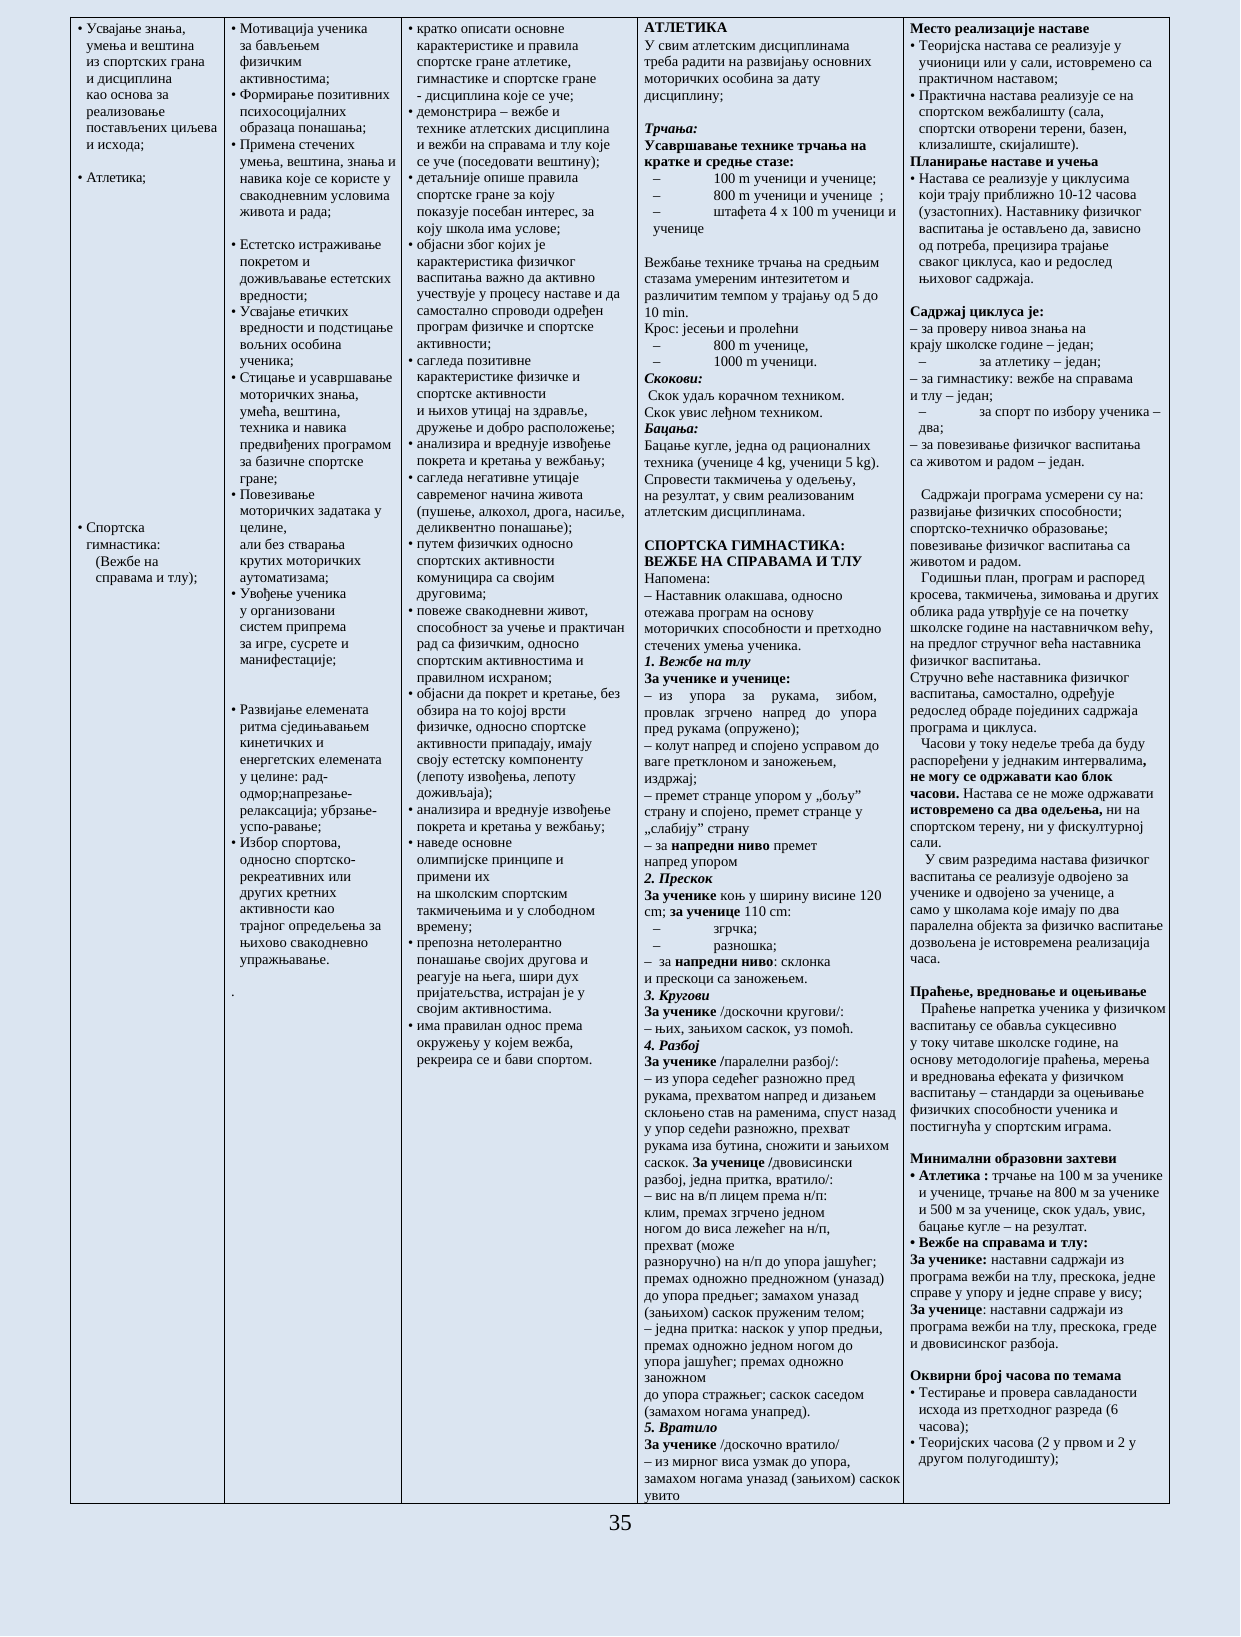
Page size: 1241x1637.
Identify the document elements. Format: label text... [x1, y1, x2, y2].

table_header Место реализације наставе Теоријска настава се реализује у учионици или у сали, истовремено са практичном наставом; Практична настава реализује се на спортском вежбалишту (сала, спортски отворени терени, базен, клизалиште, скијалиште). Планирање наставе и учења Настава се реализује у циклусима који трају приближно 10-12 часова (узастопних). Наставнику физичког васпитања је остављено да, зависно од потреба, прецизира трајање сваког циклуса, као и редослед њиховог садржаја. Садржај циклуса је: за проверу нивоа знања на крају школске године – један; за атлетику – један; за гимнастику: вежбе на справама и тлу – један; за спорт по избору ученика – два; за повезивање физичког васпитања са животом и радом – један. Садржаји програма усмерени су на: развијање физичких способности; спортско-техничко образовање; повезивање физичког васпитања са животом и радом. Годишњи план, програм и распоред кросева, такмичења, зимовања и других облика рада утврђује се на почетку школске године на наставничком већу, на предлог стручног већа наставника физичког васпитања. Стручно веће наставника физичког васпитања, самостално, одређује редослед обраде појединих садржаја програма и циклуса. Часови у току недеље треба да буду распоређени у једнаким интервалима, не могу се одржавати као блок часови. Настава се не може одржавати истовремено са два одељења, ни на спортском терену, ни у фискултурној сали. У свим разредима настава физичког васпитања се реализује одвојено за ученике и одвојено за ученице, а само у школама које имају по два паралелна објекта за физичко васпитање дозвољена је истовремена реализација часа. Праћење, вредновање и оцењивање Праћење напретка ученика у физичком васпитању се обавља сукцесивно у току читаве школске године, на основу методологије праћења, мерења и вредновања ефеката у физичком васпитању – стандарди за оцењивање физичких способности ученика и постигнућа у спортским играма. Минимални образовни захтеви Атлетика : трчање на 100 м за ученике и ученице, трчање на 800 м за ученике и 500 м за ученице, скок удаљ, увис, бацање кугле – на резултат. Вежбе на справама и тлу: За ученике: наставни садржаји из програма вежби на тлу, прескока, једне справе у упору и једне справе у вису; За ученице: наставни садржаји из програма вежби на тлу, прескока, греде и двовисинског разбоја. Оквирни број часова по темама Тестирање и провера савладаности исхода из претходног разреда (6 часова); Теоријских часова (2 у првом и 2 у другом полугодишту); [904, 18, 1169, 1503]
table_header АТЛЕТИКА У свим атлетским дисциплинама треба радити на развијању основних моторичких особина за дату дисциплину; Трчања: Усавршавање технике трчања на кратке и средње стазе: 100 m ученици и ученице; 800 m ученици и ученице ; штафета 4 x 100 m ученици и ученице Вежбање технике трчања на средњим стазама умереним интезитетом и различитим темпом у трајању од 5 до 10 min. Крос: јесењи и пролећни 800 m ученице, 1000 m ученици. Скокови: Скок удаљ корачном техником. Скок увис леђном техником. Бацања: Бацање кугле, једна од рационалних техника (ученице 4 kg, ученици 5 kg). Спровести такмичења у одељењу, на резултат, у свим реализованим атлетским дисциплинама. СПОРТСКА ГИМНАСТИКА: ВЕЖБЕ НА СПРАВАМА И ТЛУ Напомена: Наставник олакшава, односно отежава програм на основу моторичких способности и претходно стечених умења ученика. 1. Вежбе на тлу За ученике и ученице: из упора за рукама, зибом, провлак згрчено напред до упора пред рукама (опружено); колут напред и спојено усправом до ваге претклоном и заножењем, издржај; премет странце упором у „бољу” страну и спојено, премет странце у „слабију” страну за напредни ниво премет напред упором 2. Прескок За ученике коњ у ширину висине 120 cm; за ученице 110 cm: згрчка; разношка; за напредни ниво: склонка и прескоци са заножењем. 3. Кругови За ученике /доскочни кругови/: – њих, зањихом саскок, уз помоћ. 4. Разбој За ученике /паралелни разбој/: из упора седећег разножно пред рукама, прехватом напред и дизањем склоњено став на раменима, спуст назад у упор седећи разножно, прехват рукама иза бутина, сножити и зањихом саскок. За ученице /двовисински разбој, једна притка, вратило/: вис на в/п лицем према н/п: клим, премах згрчено једном ногом до виса лежећег на н/п, прехват (може разноручно) на н/п до упора јашућег; премах одножно предножном (уназад) до упора предњег; замахом уназад (зањихом) саскок пруженим телом; једна притка: наскок у упор предњи, премах одножно једном ногом до упора јашућег; премах одножно заножном до упора стражњег; саскок саседом (замахом ногама унапред). 5. Вратило За ученике /доскочно вратило/ – из мирног виса узмак до упора, замахом ногама уназад (зањихом) саскок увито [638, 18, 903, 1503]
table_header кратко описати основне карактеристике и правила спортске гране атлетике, гимнастике и спортске гране - дисциплина које се уче; демонстрира – вежбе и технике атлетских дисциплина и вежби на справама и тлу које се уче (поседовати вештину); детаљније опише правила спортске гране за коју показује посебан интерес, за коју школа има услове; објасни због којих је карактеристика физичког васпитања важно да активно учествује у процесу наставе и да самостално спроводи одређен програм физичке и спортске активности; сагледа позитивне карактеристике физичке и спортске активности и њихов утицај на здравље, дружење и добро расположење; анализира и вреднује извођење покрета и кретања у вежбању; сагледа негативне утицаје савременог начина живота (пушење, алкохол, дрога, насиље, деликвентно понашање); путем физичких односно спортских активности комуницира са својим друговима; повеже свакодневни живот, способност за учење и практичан рад са физичким, односно спортским активностима и правилном исхраном; објасни да покрет и кретање, без обзира на то којој врсти физичке, односно спортске активности припадају, имају своју естетску компоненту (лепоту извођења, лепоту доживљаја); анализира и вреднује извођење покрета и кретања у вежбању; наведе основне олимпијске принципе и примени их на школским спортским такмичењима и у слободном времену; препозна нетолерантно понашање својих другова и реагује на њега, шири дух пријатељства, истрајан је у својим активностима. има правилан однос према окружењу у којем вежба, рекреира се и бави спортом. [402, 18, 637, 1503]
table_header Мотивација ученика за бављењем физичким активностима; Формирање позитивних психосоцијалних образаца понашања; Примена стечених умења, вештина, знања и навика које се користе у свакодневним условима живота и рада; Естетско истраживање покретом и доживљавање естетских вредности; Усвајање етичких вредности и подстицање вољних особина ученика; Стицање и усавршавање моторичких знања, умећа, вештина, техника и навика предвиђених програмом за базичне спортске гране; Повезивање моторичких задатака у целине, али без стварања крутих моторичких аутоматизама; Увођење ученика у организовани систем припрема за игре, сусрете и манифестације; Развијање елемената ритма сједињавањем кинетичких и енергетских елемената у целине: рад- одмор;нaпрезање- релаксација; убрзање- успо-равање; Избор спортова, односно спортско-рекреативних или других кретних активности као трајног опредељења за њихово свакодневно упражњавање. . [225, 18, 401, 1503]
table_header Усвајање знања, умења и вештина из спортских грана и дисциплина као основа за реализовање постављених циљева и исхода; Атлетика; Спортска гимнастика: (Вежбе на справама и тлу); [71, 18, 224, 1503]
